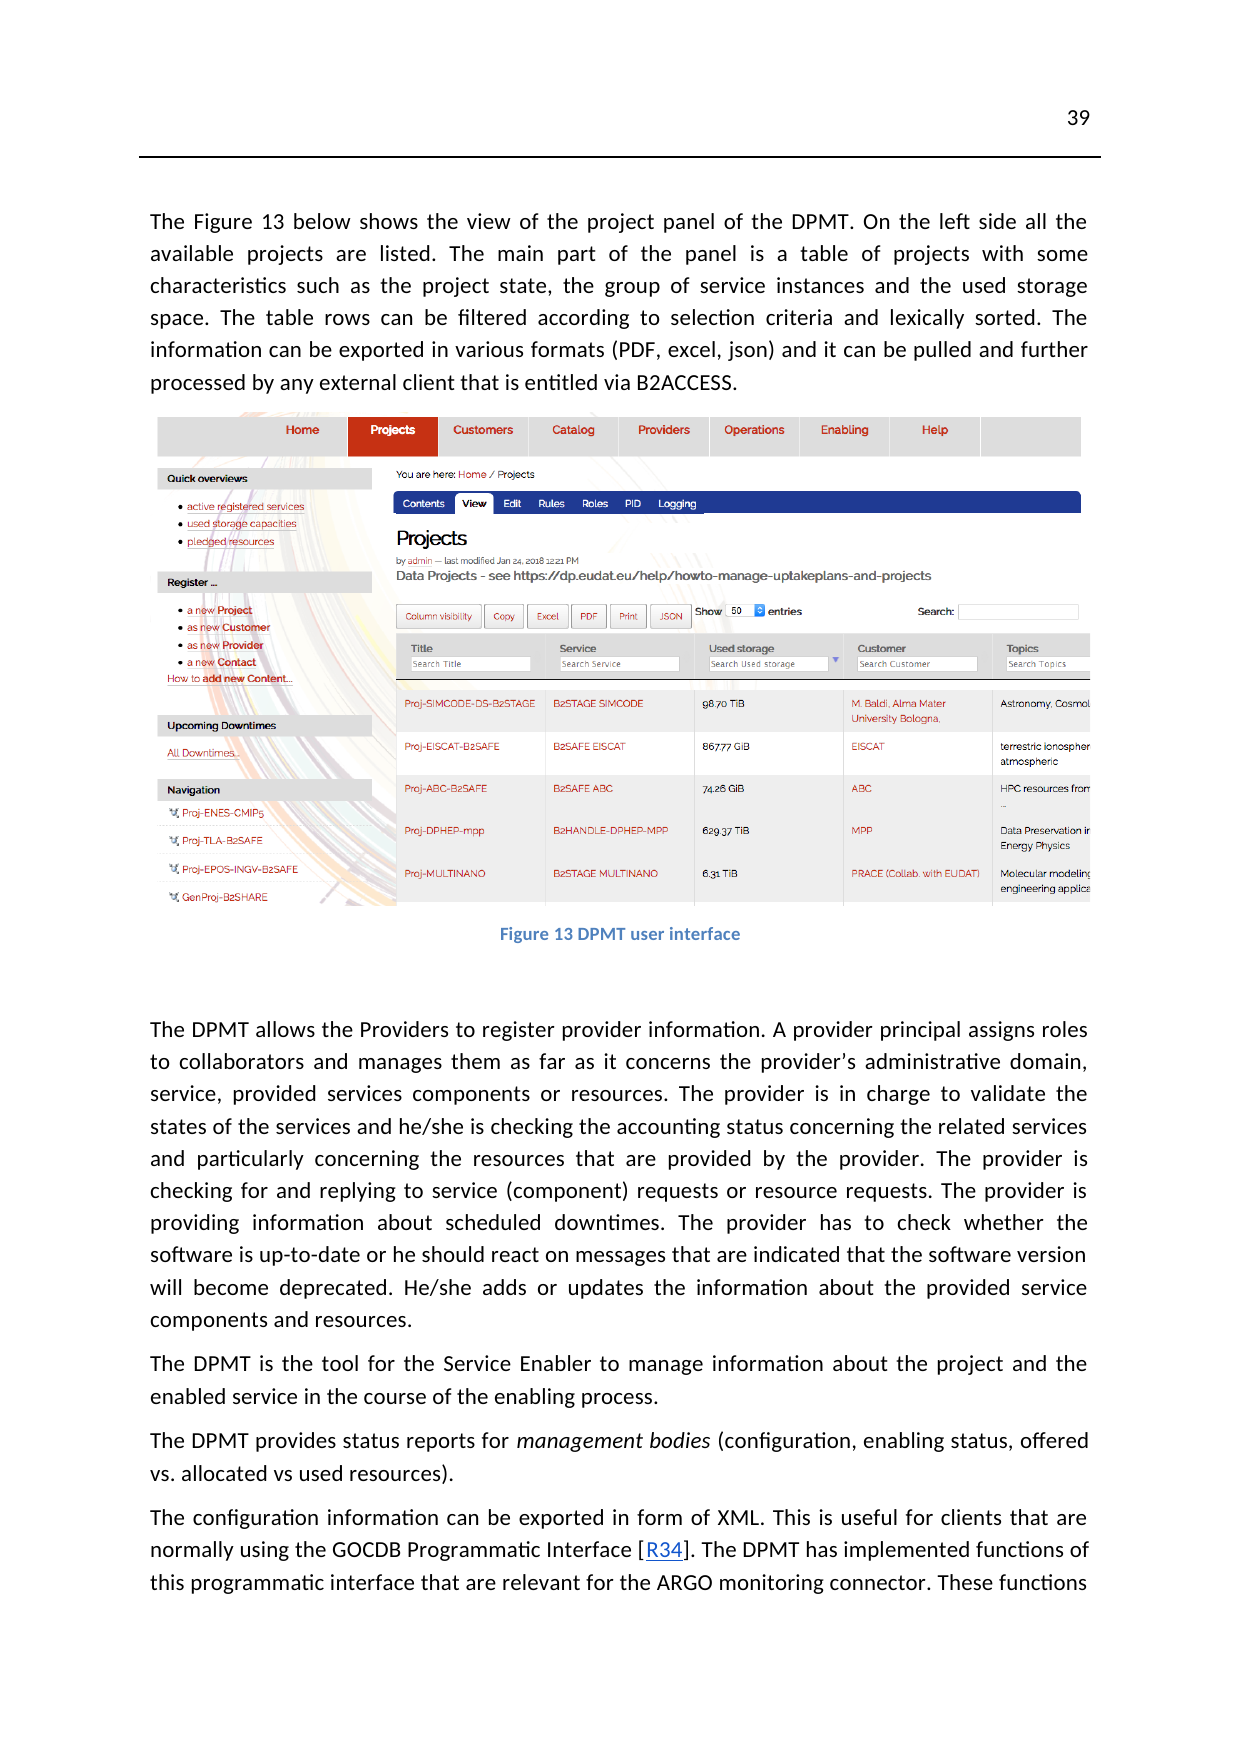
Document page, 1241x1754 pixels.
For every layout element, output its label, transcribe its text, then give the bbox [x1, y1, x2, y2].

text The DPMT provides status reports for management bodies (configuration, enabling status, offered vs. allocated vs used resources). [150, 1426, 1090, 1487]
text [150, 1503, 1090, 1596]
picture [150, 412, 1091, 906]
text The Figure 13 below shows the view of the project panel of the DPMT. On the left side all the available projects are listed. The main part of the panel is a table of projects with some characteristics such as the project state, the group of service instances and the used storage space. The table rows can be filtered according to selection criteria and lexically sorted. The information can be exported in various formats (PDF, excel, json) and it can be pulled and further processed by any external client that is entitled via B2ACCESS. [150, 207, 1090, 396]
text The DPMT is the tool for the Service Enabler to manage information about the project and the enabled service in the course of the enabling process. [150, 1349, 1090, 1410]
text The DPMT allows the Providers to register provider information. A provider principal assigns roles to collaborators and manages them as far as it concerns the provider’s administrative domain, service, provided services components or resources. The provider is in charge to validate the states of the services and he/she is checking the accounting status concerning the related services and particularly concerning the resources that are provided by the provider. The provider is checking for and replying to service (component) requests or resource requests. The provider is providing information about scheduled downtimes. The provider has to check whether the software is up-to-date or he should react on messages that are indicated that the software version will become deprecated. He/she adds or updates the information about the provided service components and resources. [150, 1015, 1090, 1333]
